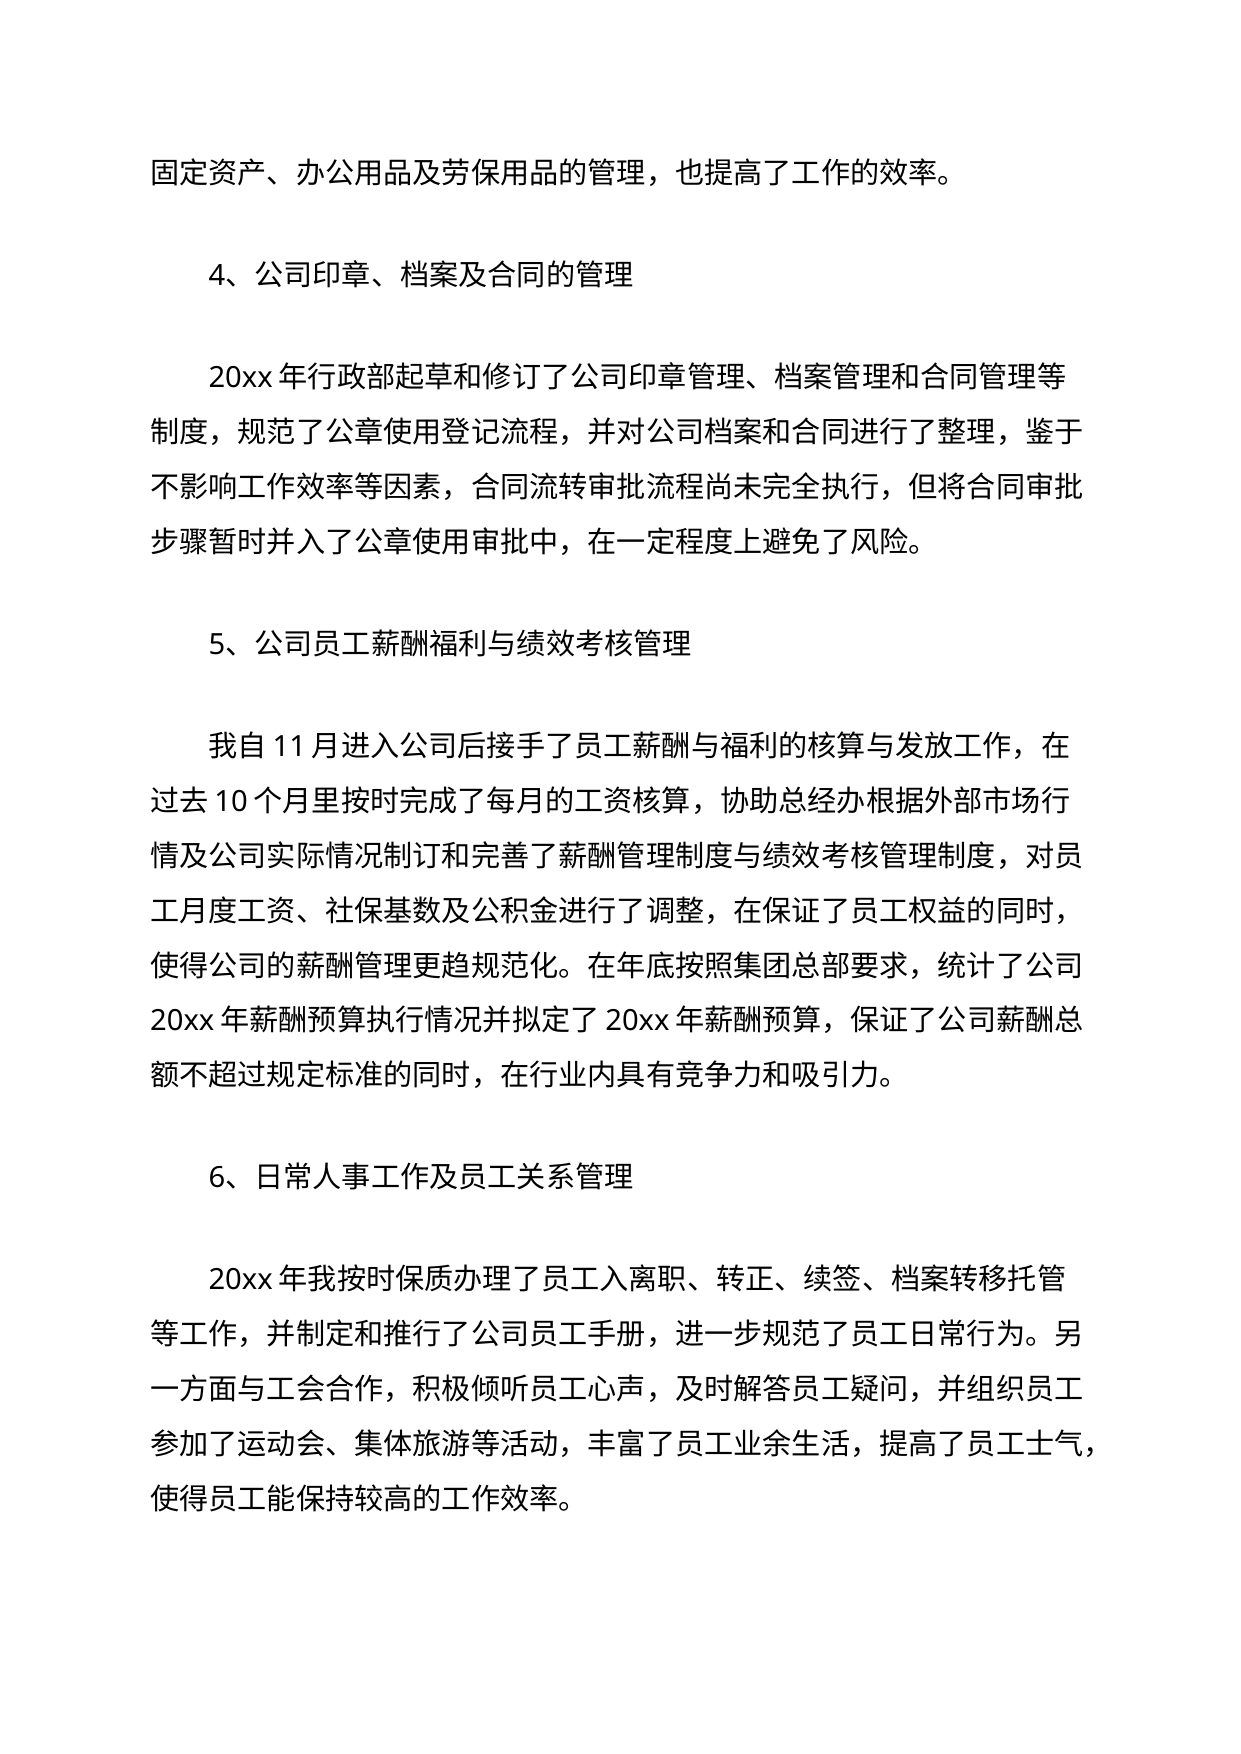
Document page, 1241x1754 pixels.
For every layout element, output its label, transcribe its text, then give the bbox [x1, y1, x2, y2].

text 20xx年我按时保质办理了员工入离职、转正、续签、档案转移托管等工作，并制定和推行了公司员工手册，进一步规范了员工日常行为。另一方面与工会合作，积极倾听员工心声，及时解答员工疑问，并组织员工参加了运动会、集体旅游等活动，丰富了员工业余生活，提高了员工士气，使得员工能保持较高的工作效率。 [150, 1256, 1090, 1518]
text 6、日常人事工作及员工关系管理 [150, 1154, 1090, 1196]
text 4、公司印章、档案及合同的管理 [150, 252, 1090, 294]
text 我自11月进入公司后接手了员工薪酬与福利的核算与发放工作，在过去10个月里按时完成了每月的工资核算，协助总经办根据外部市场行情及公司实际情况制订和完善了薪酬管理制度与绩效考核管理制度，对员工月度工资、社保基数及公积金进行了调整，在保证了员工权益的同时，使得公司的薪酬管理更趋规范化。在年底按照集团总部要求，统计了公司20xx年薪酬预算执行情况并拟定了20xx年薪酬预算，保证了公司薪酬总额不超过规定标准的同时，在行业内具有竞争力和吸引力。 [150, 722, 1090, 1094]
text 5、公司员工薪酬福利与绩效考核管理 [150, 620, 1090, 663]
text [150, 150, 1090, 192]
text 20xx年行政部起草和修订了公司印章管理、档案管理和合同管理等制度，规范了公章使用登记流程，并对公司档案和合同进行了整理，鉴于不影响工作效率等因素，合同流转审批流程尚未完全执行，但将合同审批步骤暂时并入了公章使用审批中，在一定程度上避免了风险。 [150, 354, 1090, 561]
